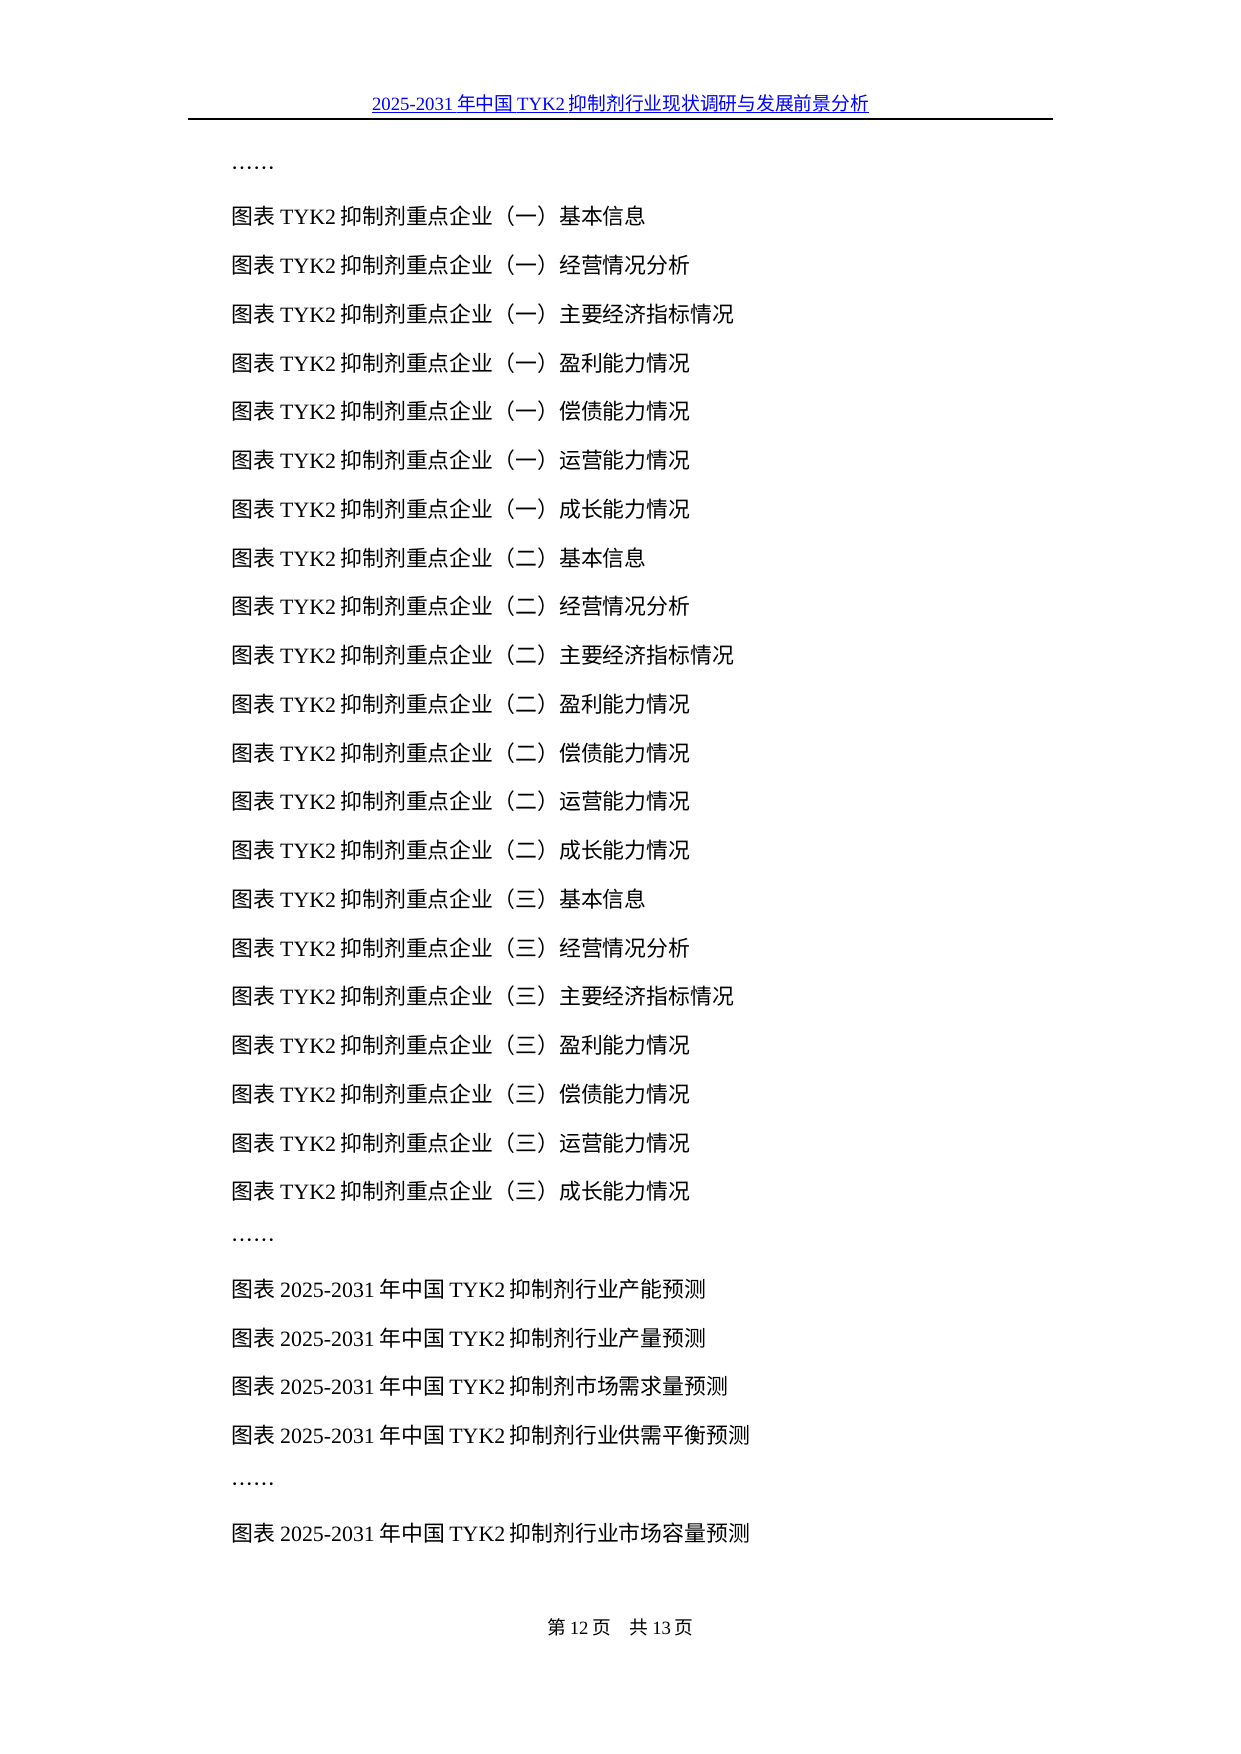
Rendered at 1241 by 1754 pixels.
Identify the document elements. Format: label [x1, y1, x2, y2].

text [187, 150, 1053, 1548]
